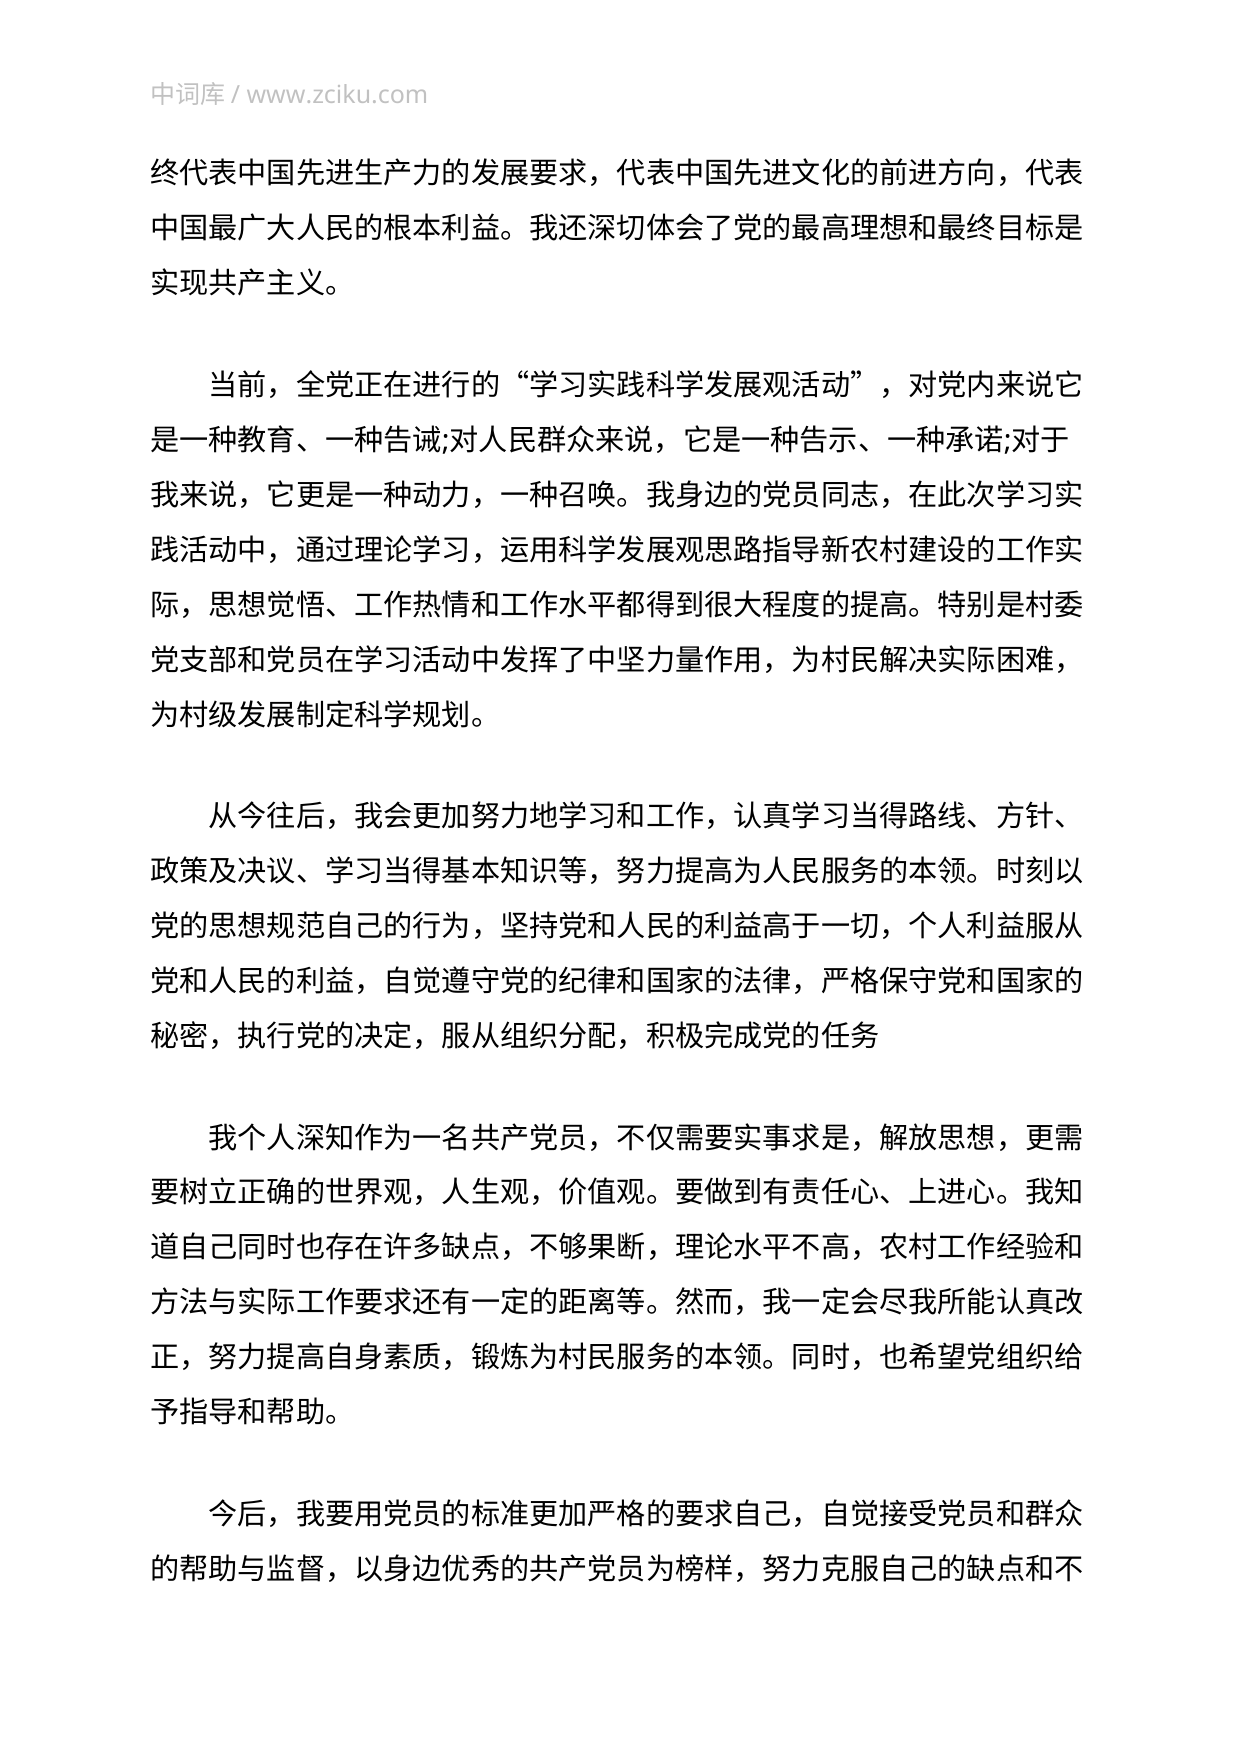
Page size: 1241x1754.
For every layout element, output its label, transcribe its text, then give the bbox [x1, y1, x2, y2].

text 从今往后，我会更加努力地学习和工作，认真学习当得路线、方针、政策及决议、学习当得基本知识等，努力提高为人民服务的本领。时刻以党的思想规范自己的行为，坚持党和人民的利益高于一切，个人利益服从党和人民的利益，自觉遵守党的纪律和国家的法律，严格保守党和国家的秘密，执行党的决定，服从组织分配，积极完成党的任务 [150, 793, 1090, 1055]
text 我个人深知作为一名共产党员，不仅需要实事求是，解放思想，更需要树立正确的世界观，人生观，价值观。要做到有责任心、上进心。我知道自己同时也存在许多缺点，不够果断，理论水平不高，农村工作经验和方法与实际工作要求还有一定的距离等。然而，我一定会尽我所能认真改正，努力提高自身素质，锻炼为村民服务的本领。同时，也希望党组织给予指导和帮助。 [150, 1114, 1090, 1431]
text 当前，全党正在进行的“学习实践科学发展观活动”，对党内来说它是一种教育、一种告诫;对人民群众来说，它是一种告示、一种承诺;对于我来说，它更是一种动力，一种召唤。我身边的党员同志，在此次学习实践活动中，通过理论学习，运用科学发展观思路指导新农村建设的工作实际，思想觉悟、工作热情和工作水平都得到很大程度的提高。特别是村委党支部和党员在学习活动中发挥了中坚力量作用，为村民解决实际困难，为村级发展制定科学规划。 [150, 362, 1090, 733]
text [150, 1490, 1090, 1588]
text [150, 150, 1090, 302]
